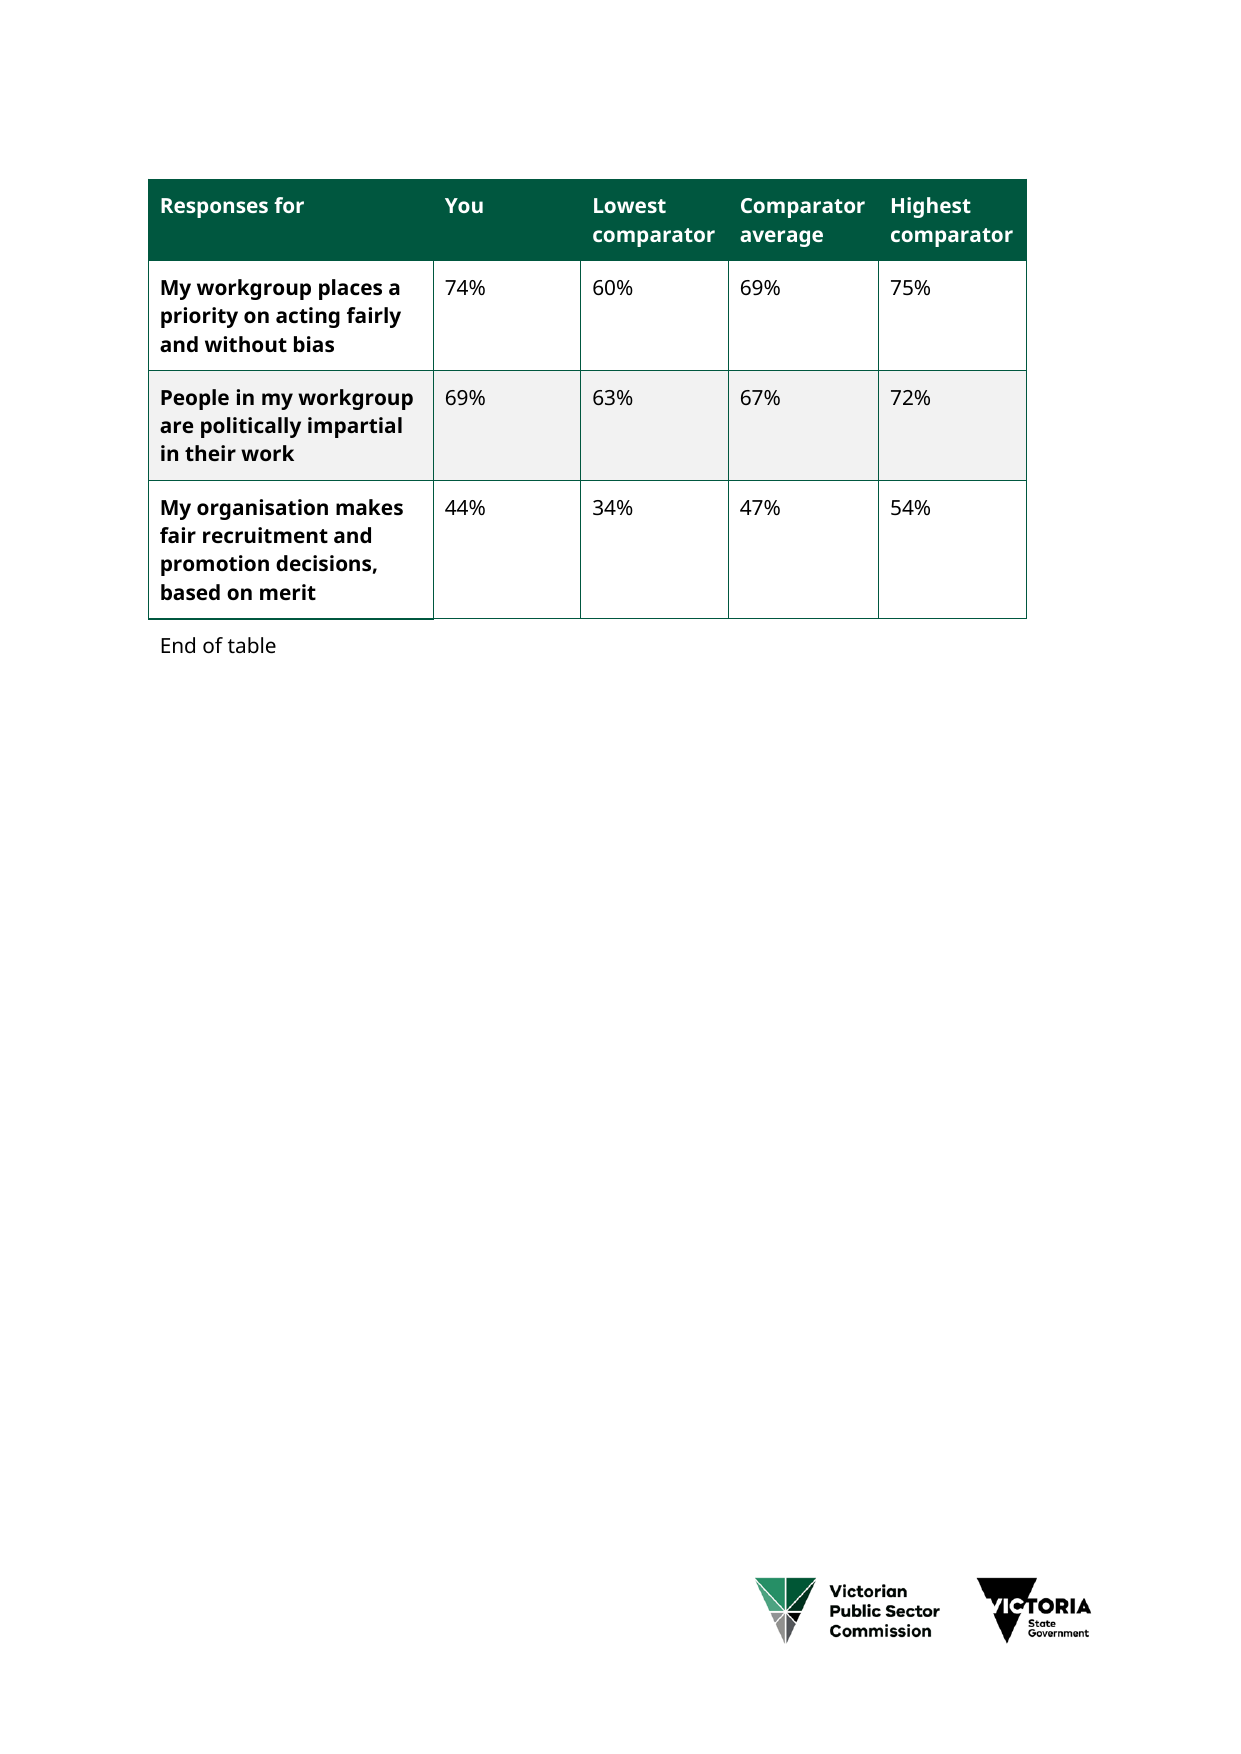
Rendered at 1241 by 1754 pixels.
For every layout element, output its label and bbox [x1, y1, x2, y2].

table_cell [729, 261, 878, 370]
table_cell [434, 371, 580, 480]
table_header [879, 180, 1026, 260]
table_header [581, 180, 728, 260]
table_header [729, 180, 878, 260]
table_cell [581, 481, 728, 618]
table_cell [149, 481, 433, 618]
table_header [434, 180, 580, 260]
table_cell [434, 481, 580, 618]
picture [754, 1577, 1093, 1645]
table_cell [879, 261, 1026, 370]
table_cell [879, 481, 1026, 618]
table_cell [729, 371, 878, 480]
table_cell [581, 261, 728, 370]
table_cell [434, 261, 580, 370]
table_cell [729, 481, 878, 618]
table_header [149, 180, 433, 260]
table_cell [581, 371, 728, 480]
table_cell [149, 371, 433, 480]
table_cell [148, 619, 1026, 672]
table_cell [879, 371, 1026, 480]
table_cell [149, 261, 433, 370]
